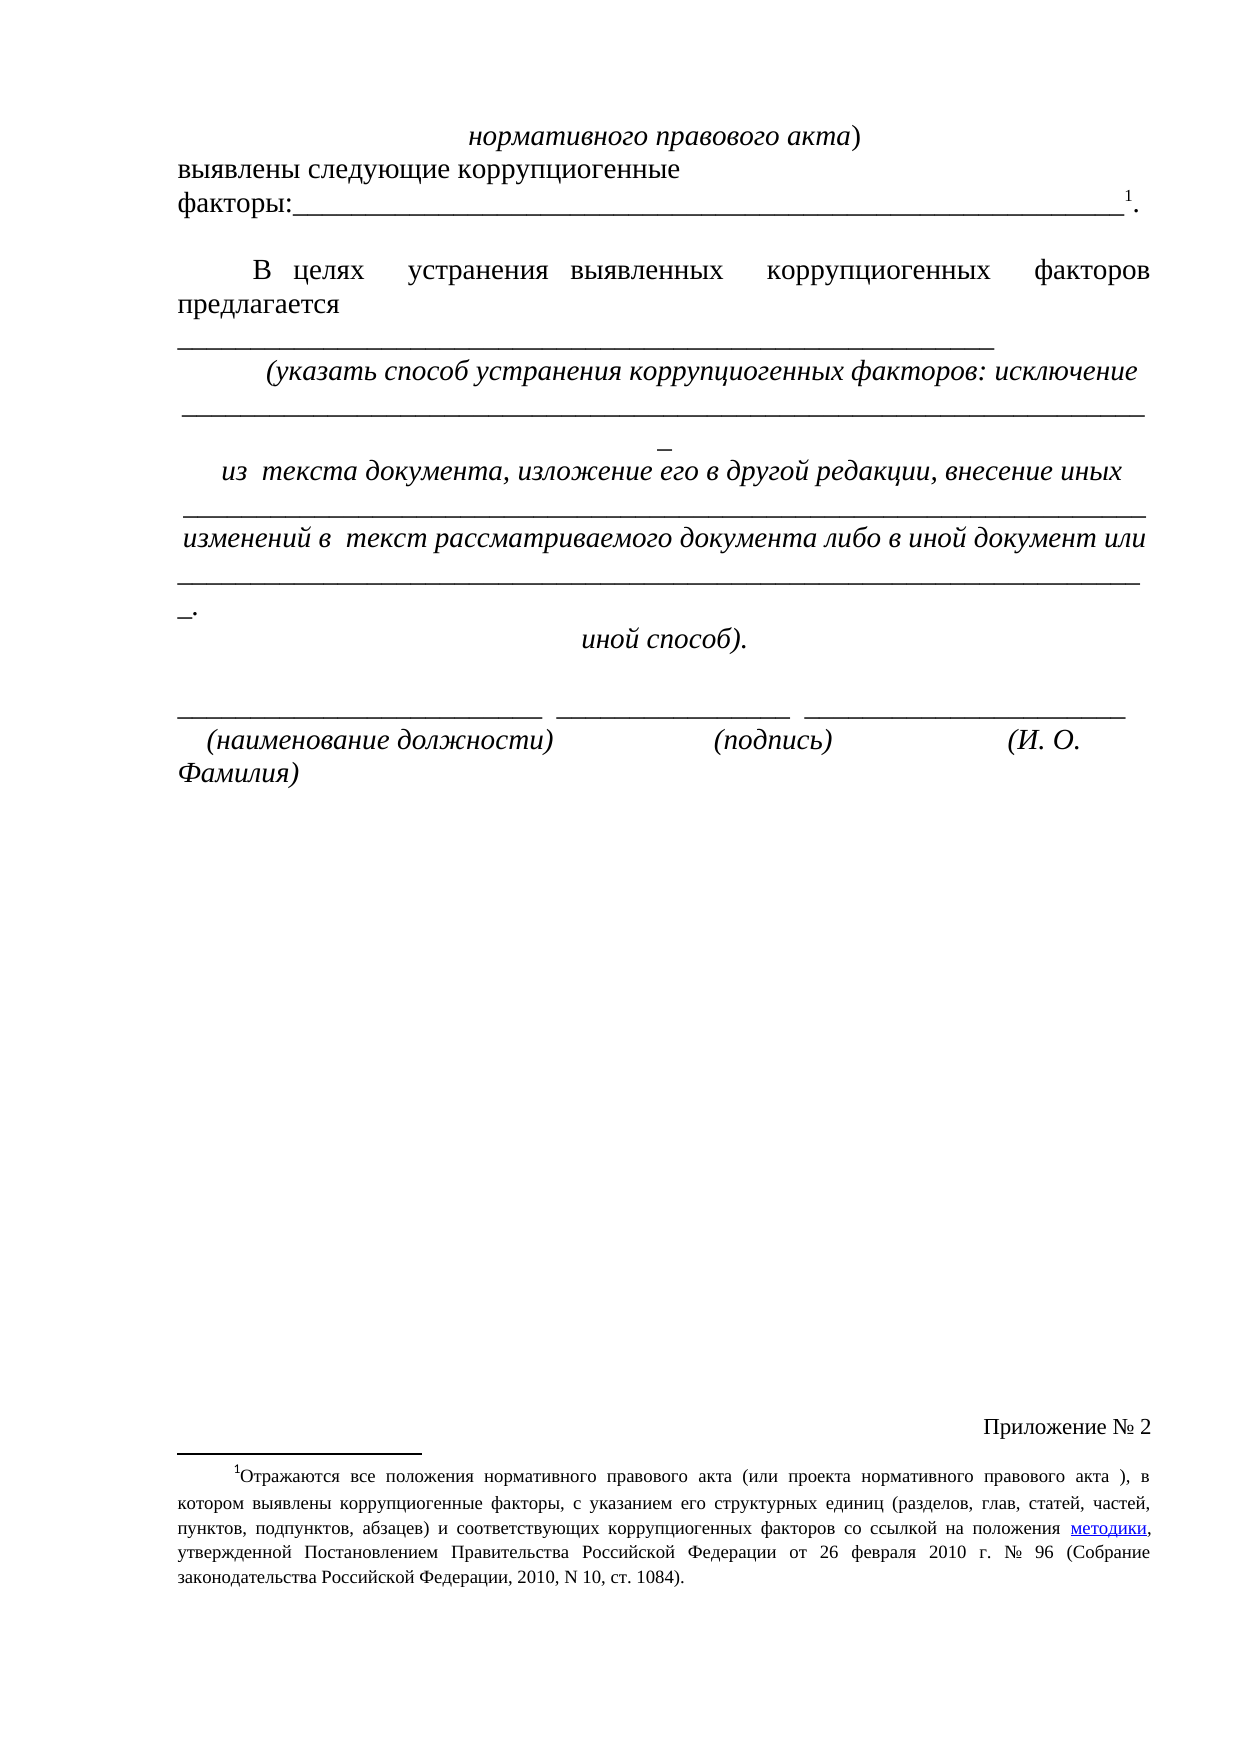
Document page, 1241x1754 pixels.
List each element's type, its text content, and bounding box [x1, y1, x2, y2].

text выявлены следующие коррупциогенные факторы:_________________________________________________________. [177, 152, 1152, 219]
text (наименование должности) (подпись) (И. О. Фамилия) [177, 722, 1152, 789]
text Приложение № 2 [177, 1413, 1152, 1439]
text иной способ). [177, 621, 1152, 655]
text ___________________________________________________________________ [177, 386, 1152, 453]
text нормативного правового акта) [177, 118, 1152, 152]
text (указать способ устранения коррупциогенных факторов: исключение [177, 353, 1152, 386]
text ___________________________________________________________________. [177, 554, 1152, 621]
text _________________________ ________________ ______________________ [177, 688, 1152, 722]
text __________________________________________________________________ изменений в текст рассматриваемого документа либо в иной документ или [177, 487, 1152, 554]
text В целях устранения выявленных коррупциогенных факторов предлагается ________________________________________________________ [177, 252, 1152, 353]
text из текста документа, изложение его в другой редакции, внесение иных [177, 453, 1152, 487]
